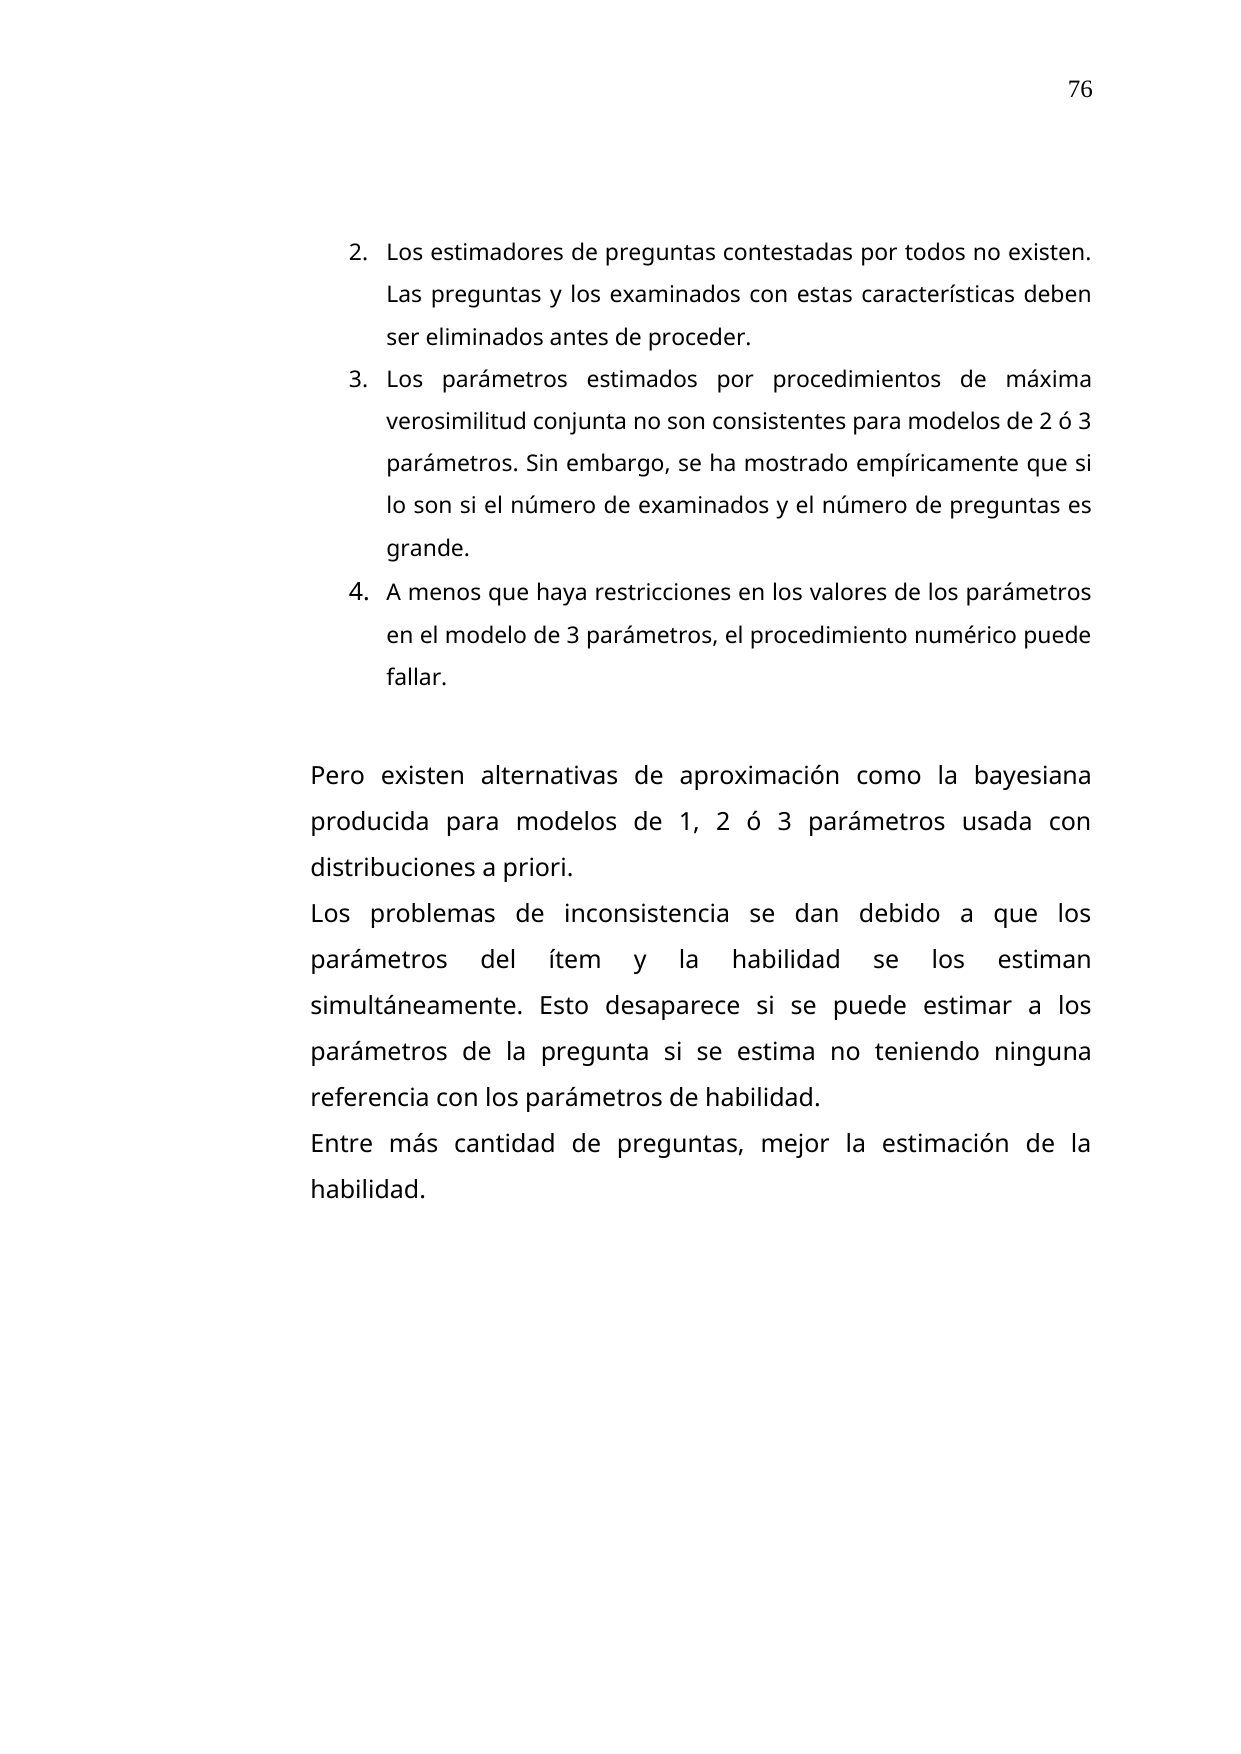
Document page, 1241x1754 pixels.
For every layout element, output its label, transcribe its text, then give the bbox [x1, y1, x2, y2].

text Los problemas de inconsistencia se dan debido a que los parámetros del ítem y la habilidad se los estiman simultáneamente. Esto desaparece si se puede estimar a los parámetros de la pregunta si se estima no teniendo ninguna referencia con los parámetros de habilidad. [310, 896, 1092, 1114]
text Pero existen alternativas de aproximación como la bayesiana producida para modelos de 1, 2 ó 3 parámetros usada con distribuciones a priori. [310, 758, 1092, 884]
list A menos que haya restricciones en los valores de los parámetros en el modelo de 3 parámetros, el procedimiento numérico puede fallar. [349, 574, 1092, 692]
text Entre más cantidad de preguntas, mejor la estimación de la habilidad. [310, 1126, 1092, 1206]
list Los parámetros estimados por procedimientos de máxima verosimilitud conjunta no son consistentes para modelos de 2 ó 3 parámetros. Sin embargo, se ha mostrado empíricamente que si lo son si el número de examinados y el número de preguntas es grande. [349, 363, 1092, 563]
list Los estimadores de preguntas contestadas por todos no existen. Las preguntas y los examinados con estas características deben ser eliminados antes de proceder. [349, 236, 1092, 352]
